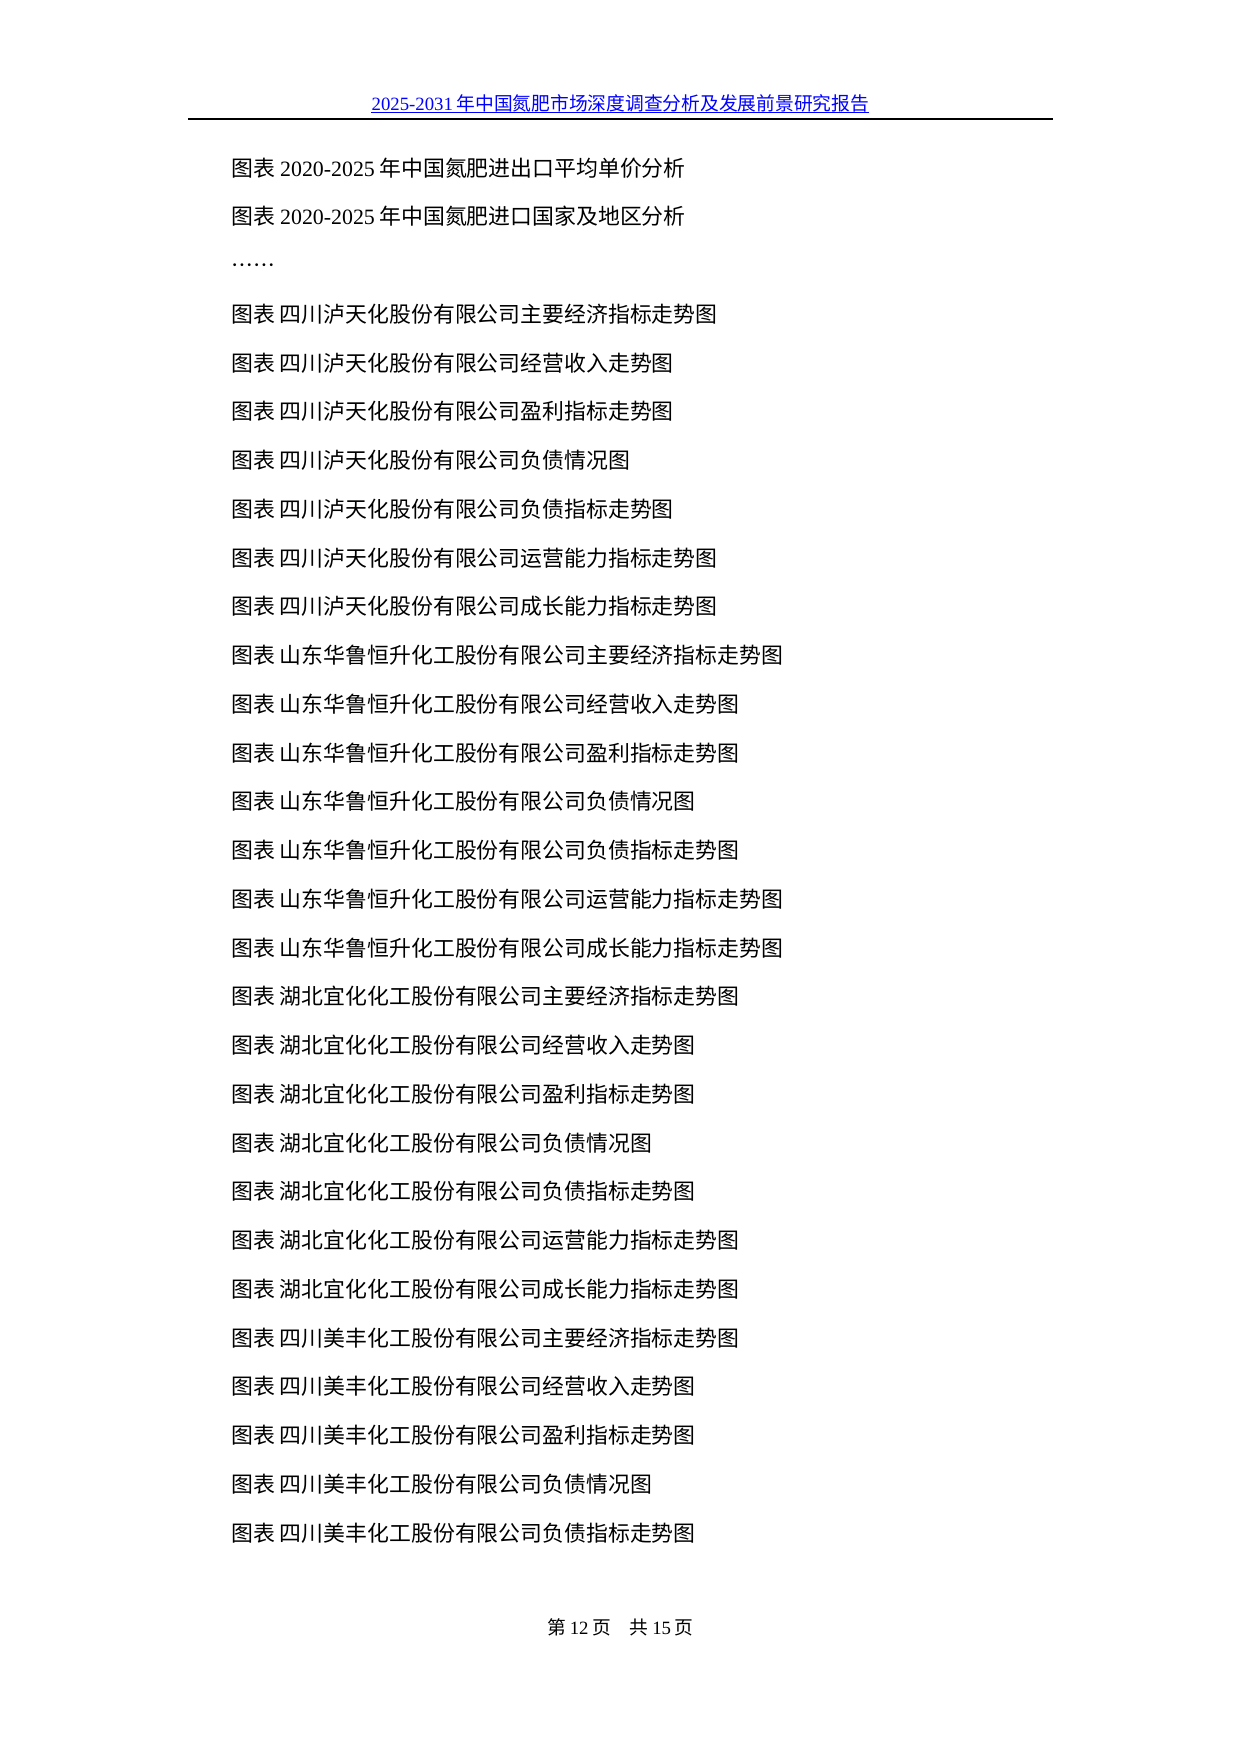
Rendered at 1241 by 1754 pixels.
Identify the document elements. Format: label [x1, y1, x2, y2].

text [187, 150, 1053, 1548]
